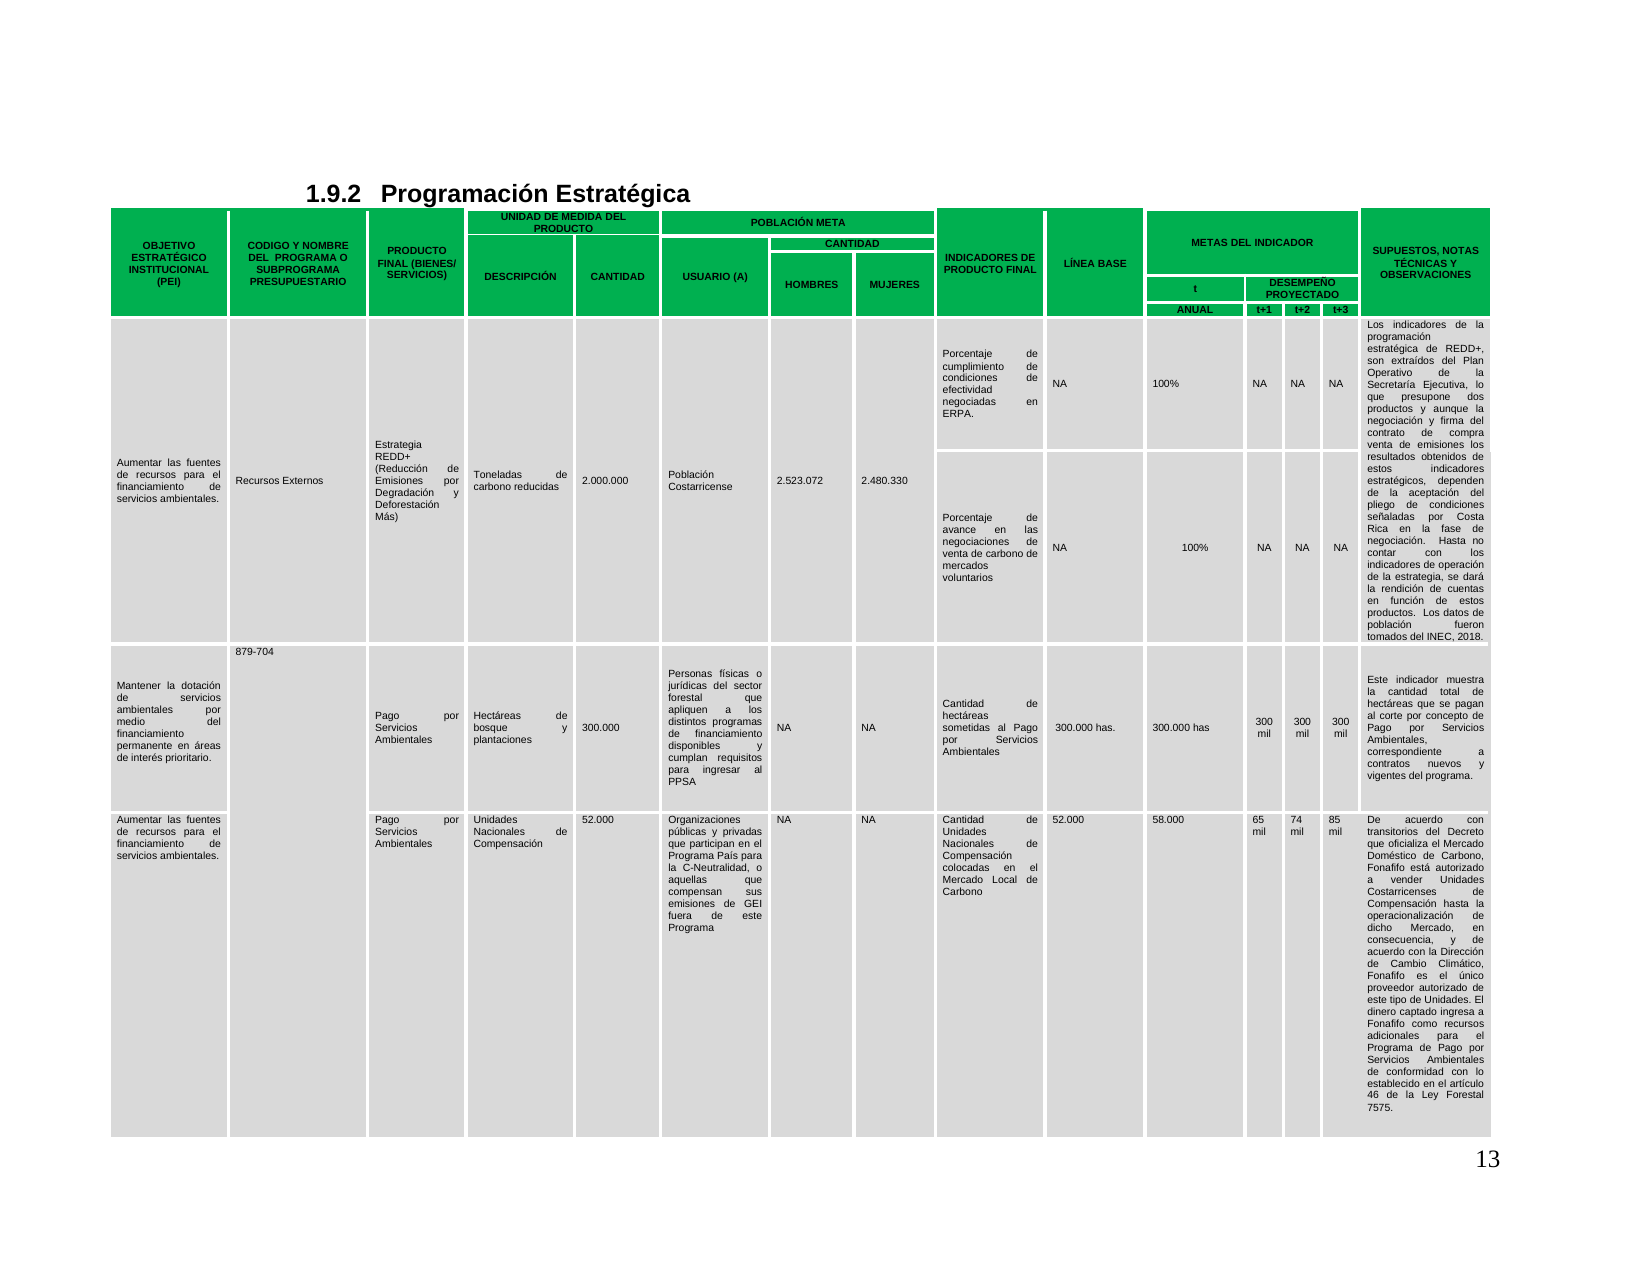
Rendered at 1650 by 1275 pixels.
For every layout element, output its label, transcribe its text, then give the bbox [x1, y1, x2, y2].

table_cell t [1147, 277, 1244, 301]
table_cell NA [1323, 319, 1358, 449]
table_cell Los indicadores de la programación estratégica de REDD+, son extraídos del Plan Operativo de la Secretaría Ejecutiva, lo que presupone dos productos y aunque la negociación y firma del contrato de compra venta de emisiones los resultados obtenidos de estos indicadores estratégicos, dependen de la aceptación del pliego de condiciones señaladas por Costa Rica en la fase de negociación. Hasta no contar con los indicadores de operación de la estrategia, se dará la rendición de cuentas en función de estos productos. Los datos de población fueron tomados del INEC, 2018. [1361, 319, 1491, 642]
table_cell Cantidad de hectáreas sometidas al Pago por Servicios Ambientales [937, 646, 1043, 811]
table_header UNIDAD DE MEDIDA DEL PRODUCTO [468, 211, 659, 234]
table_cell MUJERES [856, 253, 934, 316]
table_cell Hectáreas de bosque y plantaciones [468, 646, 573, 811]
table_cell DESCRIPCIÓN [468, 235, 573, 316]
table_cell Estrategia REDD+ (Reducción de Emisiones por Degradación y Deforestación Más) [369, 319, 464, 642]
table_cell 300 mil [1247, 646, 1282, 811]
table_cell NA [1047, 319, 1143, 449]
table_cell CANTIDAD [576, 235, 659, 316]
table_header PRODUCTO FINAL (BIENES/ SERVICIOS) [368, 208, 464, 316]
table_cell NA [1285, 319, 1320, 449]
table_cell Porcentaje de cumplimiento de condiciones de efectividad negociadas en ERPA. [937, 319, 1043, 449]
table_cell 2.000.000 [576, 319, 659, 642]
table_cell NA [856, 814, 934, 1137]
table_cell Unidades Nacionales de Compensación [468, 814, 573, 1137]
table_cell 300.000 has. [1047, 646, 1143, 811]
table_cell Pago por Servicios Ambientales [369, 814, 464, 1137]
table_cell 300 mil [1285, 646, 1320, 811]
table_cell Mantener la dotación de servicios ambientales por medio del financiamiento permanente en áreas de interés prioritario. [111, 646, 227, 811]
table_cell 85 mil [1323, 814, 1360, 1137]
table_cell 65 mil [1247, 814, 1282, 1137]
table_cell Personas físicas o jurídicas del sector forestal que apliquen a los distintos programas de financiamiento disponibles y cumplan requisitos para ingresar al PPSA [662, 646, 768, 811]
table_cell NA [1047, 452, 1143, 642]
table_header METAS DEL INDICADOR [1147, 211, 1358, 274]
table_header POBLACIÓN META [662, 211, 934, 234]
table_cell 100% [1147, 452, 1243, 642]
table_cell Población Costarricense [662, 319, 768, 642]
table_cell Pago por Servicios Ambientales [369, 646, 464, 811]
table_cell 300 mil [1323, 646, 1358, 811]
table_cell 300.000 has [1147, 646, 1243, 811]
table_cell NA [1323, 452, 1358, 642]
table_cell USUARIO (A) [662, 238, 768, 316]
table_cell Toneladas de carbono reducidas [468, 319, 573, 642]
table_header INDICADORES DE PRODUCTO FINAL [937, 208, 1045, 316]
table_cell NA [1247, 319, 1282, 449]
table_cell NA [771, 646, 852, 811]
table_cell Cantidad de Unidades Nacionales de Compensación colocadas en el Mercado Local de Carbono [937, 814, 1043, 1137]
table_cell NA [771, 814, 852, 1137]
table_cell 58.000 [1147, 814, 1243, 1137]
table_cell HOMBRES [771, 253, 852, 316]
table_cell Porcentaje de avance en las negociaciones de venta de carbono de mercados voluntarios [937, 452, 1043, 642]
table_cell 2.480.330 [856, 319, 934, 642]
table_cell 52.000 [1047, 814, 1143, 1137]
table_cell 879-704 [230, 646, 366, 1137]
table_cell NA [856, 646, 934, 811]
table_cell NA [1285, 452, 1320, 642]
table_cell 100% [1147, 319, 1243, 449]
subtitle Programación Estratégica [306, 179, 1524, 207]
table_cell 2.523.072 [771, 319, 852, 642]
table_cell DESEMPEÑO PROYECTADO [1246, 277, 1358, 301]
table_cell 300.000 [576, 646, 659, 811]
table_header SUPUESTOS, NOTAS TÉCNICAS Y OBSERVACIONES [1361, 208, 1490, 316]
table_cell 74 mil [1285, 814, 1320, 1137]
table_cell Aumentar las fuentes de recursos para el financiamiento de servicios ambientales. [111, 814, 227, 1137]
table_cell NA [1247, 452, 1282, 642]
table_cell Aumentar las fuentes de recursos para el financiamiento de servicios ambientales. [111, 319, 227, 642]
table_header OBJETIVO ESTRATÉGICO INSTITUCIONAL (PEI) [111, 208, 228, 316]
table_header CODIGO Y NOMBRE DEL PROGRAMA O SUBPROGRAMA PRESUPUESTARIO [228, 208, 368, 316]
table_cell 52.000 [576, 814, 659, 1137]
table_header LÍNEA BASE [1045, 208, 1143, 316]
table_cell Recursos Externos [230, 319, 366, 642]
table_cell Este indicador muestra la cantidad total de hectáreas que se pagan al corte por concepto de Pago por Servicios Ambientales, correspondiente a contratos nuevos y vigentes del programa. [1361, 642, 1491, 811]
